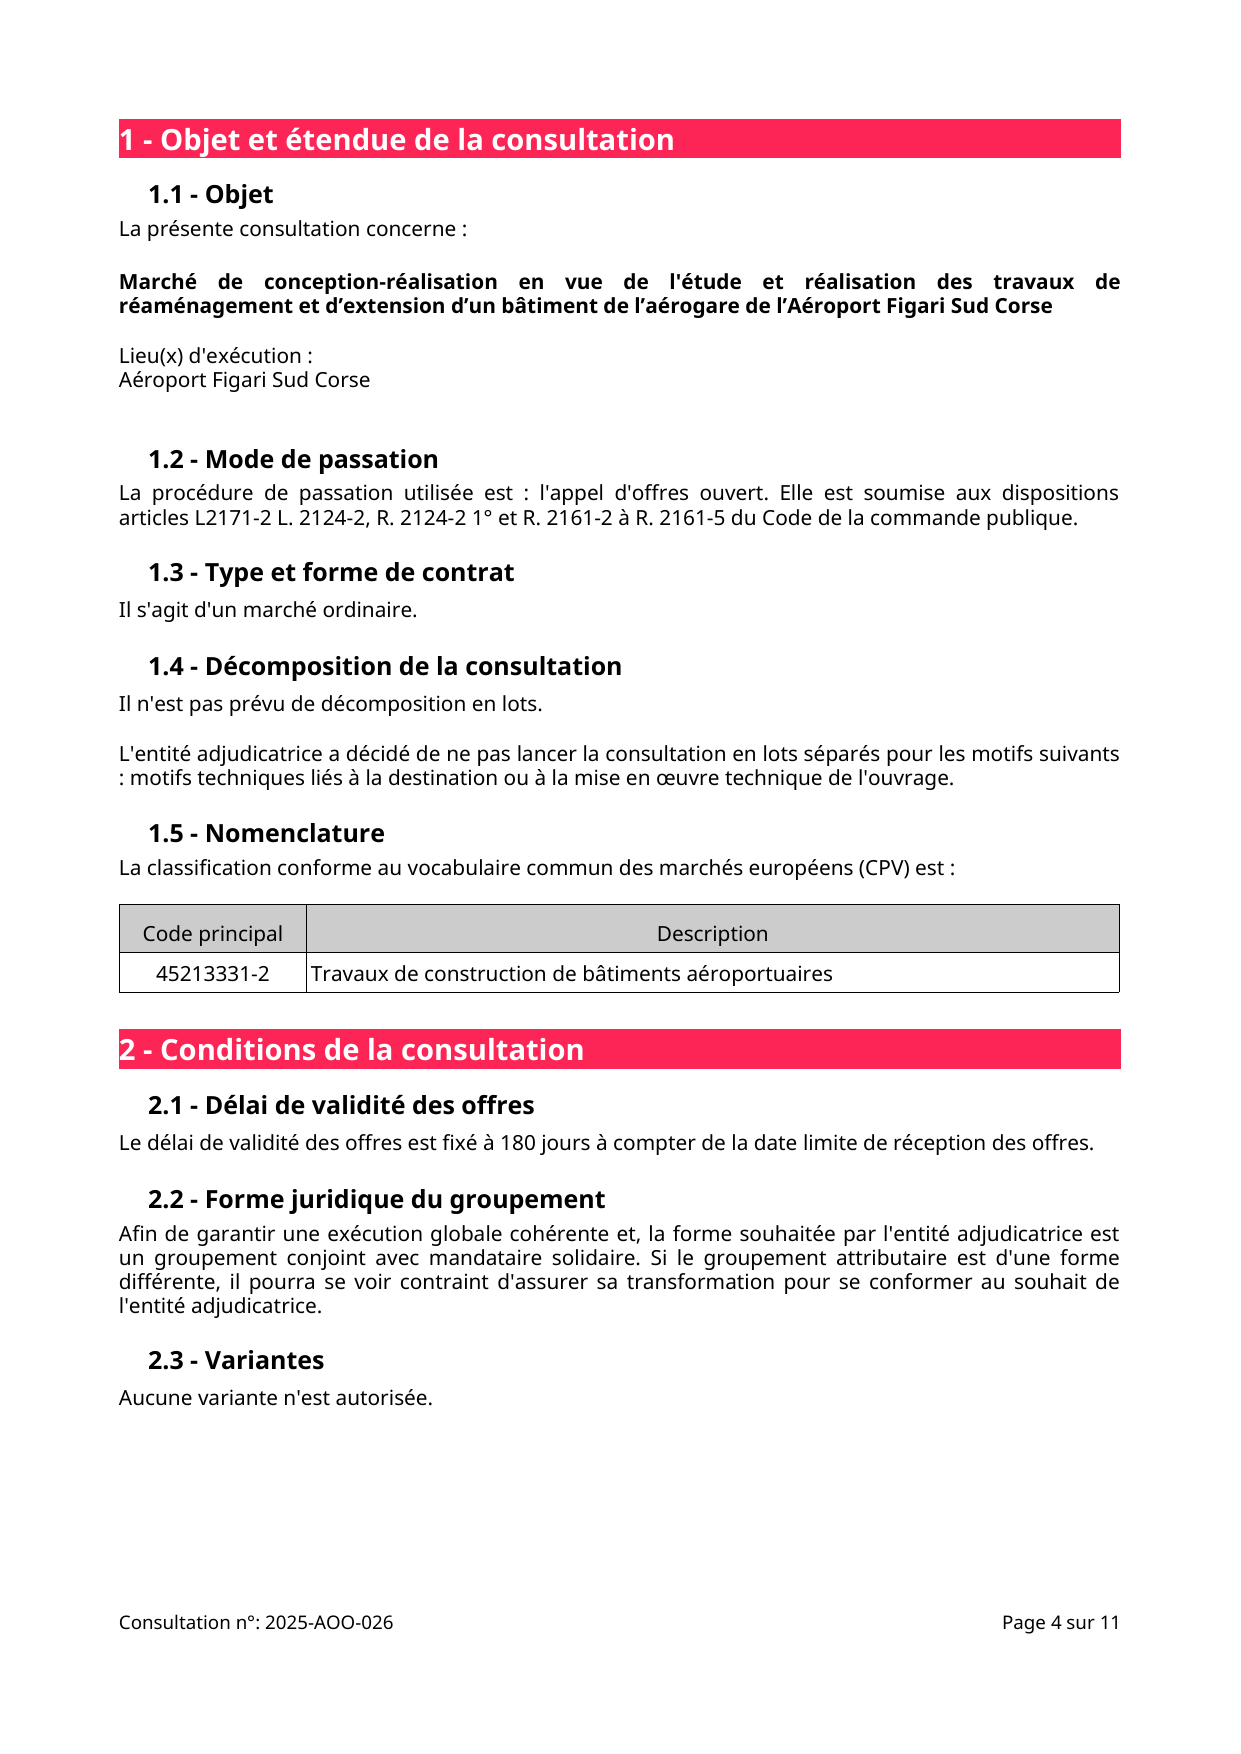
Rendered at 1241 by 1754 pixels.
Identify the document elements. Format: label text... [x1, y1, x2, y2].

text La procédure de passation utilisée est : l'appel d'offres ouvert. Elle est soumise aux dispositions articles L2171-2 L. 2124-2, R. 2124-2 1° et R. 2161-2 à R. 2161-5 du Code de la commande publique. [119, 482, 1121, 530]
subtitle 2 - Conditions de la consultation [119, 1029, 1121, 1069]
subtitle 1.2 - Mode de passation [148, 441, 1121, 475]
text Le délai de validité des offres est fixé à 180 jours à compter de la date limite de réception des offres. [119, 1128, 1121, 1157]
subtitle 1 - Objet et étendue de la consultation [119, 119, 1121, 158]
text Lieu(x) d'exécution : [119, 344, 1121, 368]
subtitle 1.5 - Nomenclature [148, 816, 1121, 850]
subtitle 2.3 - Variantes [148, 1343, 1121, 1377]
text La classification conforme au vocabulaire commun des marchés européens (CPV) est : [119, 856, 1121, 880]
text Aucune variante n'est autorisée. [119, 1383, 1121, 1412]
text Aéroport Figari Sud Corse [119, 368, 1121, 392]
text Marché de conception-réalisation en vue de l'étude et réalisation des travaux de réaménagement et d’extension d’un bâtiment de l’aérogare de l’Aéroport Figari Sud Corse [119, 270, 1121, 319]
subtitle 1.4 - Décomposition de la consultation [148, 649, 1121, 683]
text Afin de garantir une exécution globale cohérente et, la forme souhaitée par l'entité adjudicatrice est un groupement conjoint avec mandataire solidaire. Si le groupement attributaire est d'une forme différente, il pourra se voir contraint d'assurer sa transformation pour se conformer au souhait de l'entité adjudicatrice. [119, 1222, 1121, 1319]
subtitle 1.3 - Type et forme de contrat [148, 555, 1121, 589]
text La présente consultation concerne : [119, 217, 1121, 242]
table_cell Travaux de construction de bâtiments aéroportuaires [307, 953, 1119, 991]
table_header Description [307, 905, 1119, 952]
text L'entité adjudicatrice a décidé de ne pas lancer la consultation en lots séparés pour les motifs suivants : motifs techniques liés à la destination ou à la mise en œuvre technique de l'ouvrage. [119, 742, 1121, 791]
subtitle 2.2 - Forme juridique du groupement [148, 1182, 1121, 1216]
text Il n'est pas prévu de décomposition en lots. [119, 689, 1121, 717]
subtitle 1.1 - Objet [148, 177, 1121, 211]
text Il s'agit d'un marché ordinaire. [119, 595, 1121, 624]
table_header Code principal [120, 905, 306, 952]
table_cell 45213331-2 [120, 953, 306, 991]
subtitle 2.1 - Délai de validité des offres [148, 1088, 1121, 1122]
